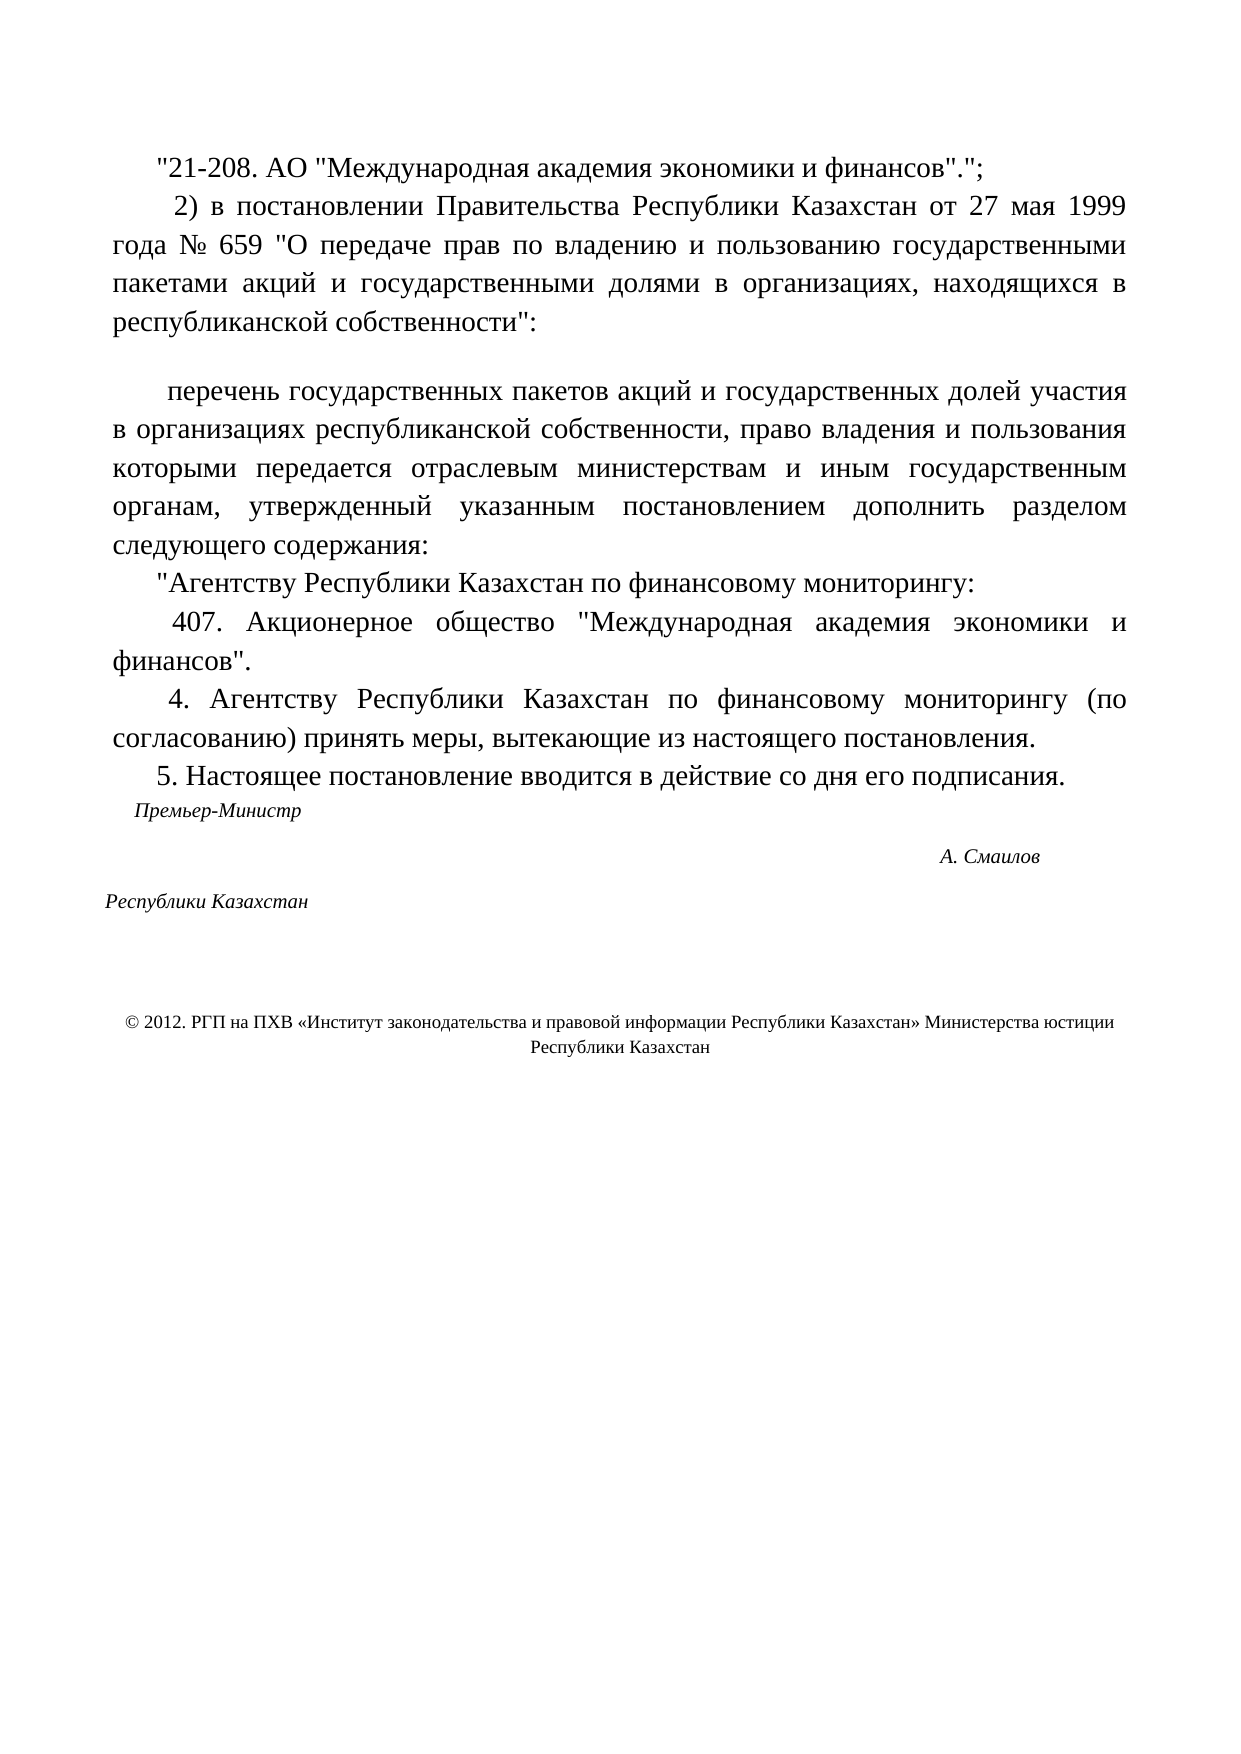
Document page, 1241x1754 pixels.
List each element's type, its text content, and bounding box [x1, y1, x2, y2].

text 5. Настоящее постановление вводится в действие со дня его подписания. [112, 758, 1128, 792]
text 2) в постановлении Правительства Республики Казахстан от 27 мая 1999 года № 659 "О передаче прав по владению и пользованию государственными пакетами акций и государственными долями в организациях, находящихся в республиканской собственности": [112, 188, 1128, 338]
table_header Премьер-Министр Республики Казахстан [101, 797, 939, 920]
text 4. Агентству Республики Казахстан по финансовому мониторингу (по согласованию) принять меры, вытекающие из настоящего постановления. [112, 681, 1128, 753]
text 407. Акционерное общество "Международная академия экономики и финансов". [112, 604, 1128, 676]
text "Агентству Республики Казахстан по финансовому мониторингу: [112, 566, 1128, 599]
text перечень государственных пакетов акций и государственных долей участия в организациях республиканской собственности, право владения и пользования которыми передается отраслевым министерствам и иным государственным органам, утвержденный указанным постановлением дополнить разделом следующего содержания: [112, 373, 1128, 561]
text "21-208. АО "Международная академия экономики и финансов"."; [112, 150, 1128, 183]
table_header А. Смаилов [939, 797, 1240, 920]
text © 2012. РГП на ПХВ «Институт законодательства и правовой информации Республики Казахстан» Министерства юстиции Республики Казахстан [112, 1011, 1128, 1057]
